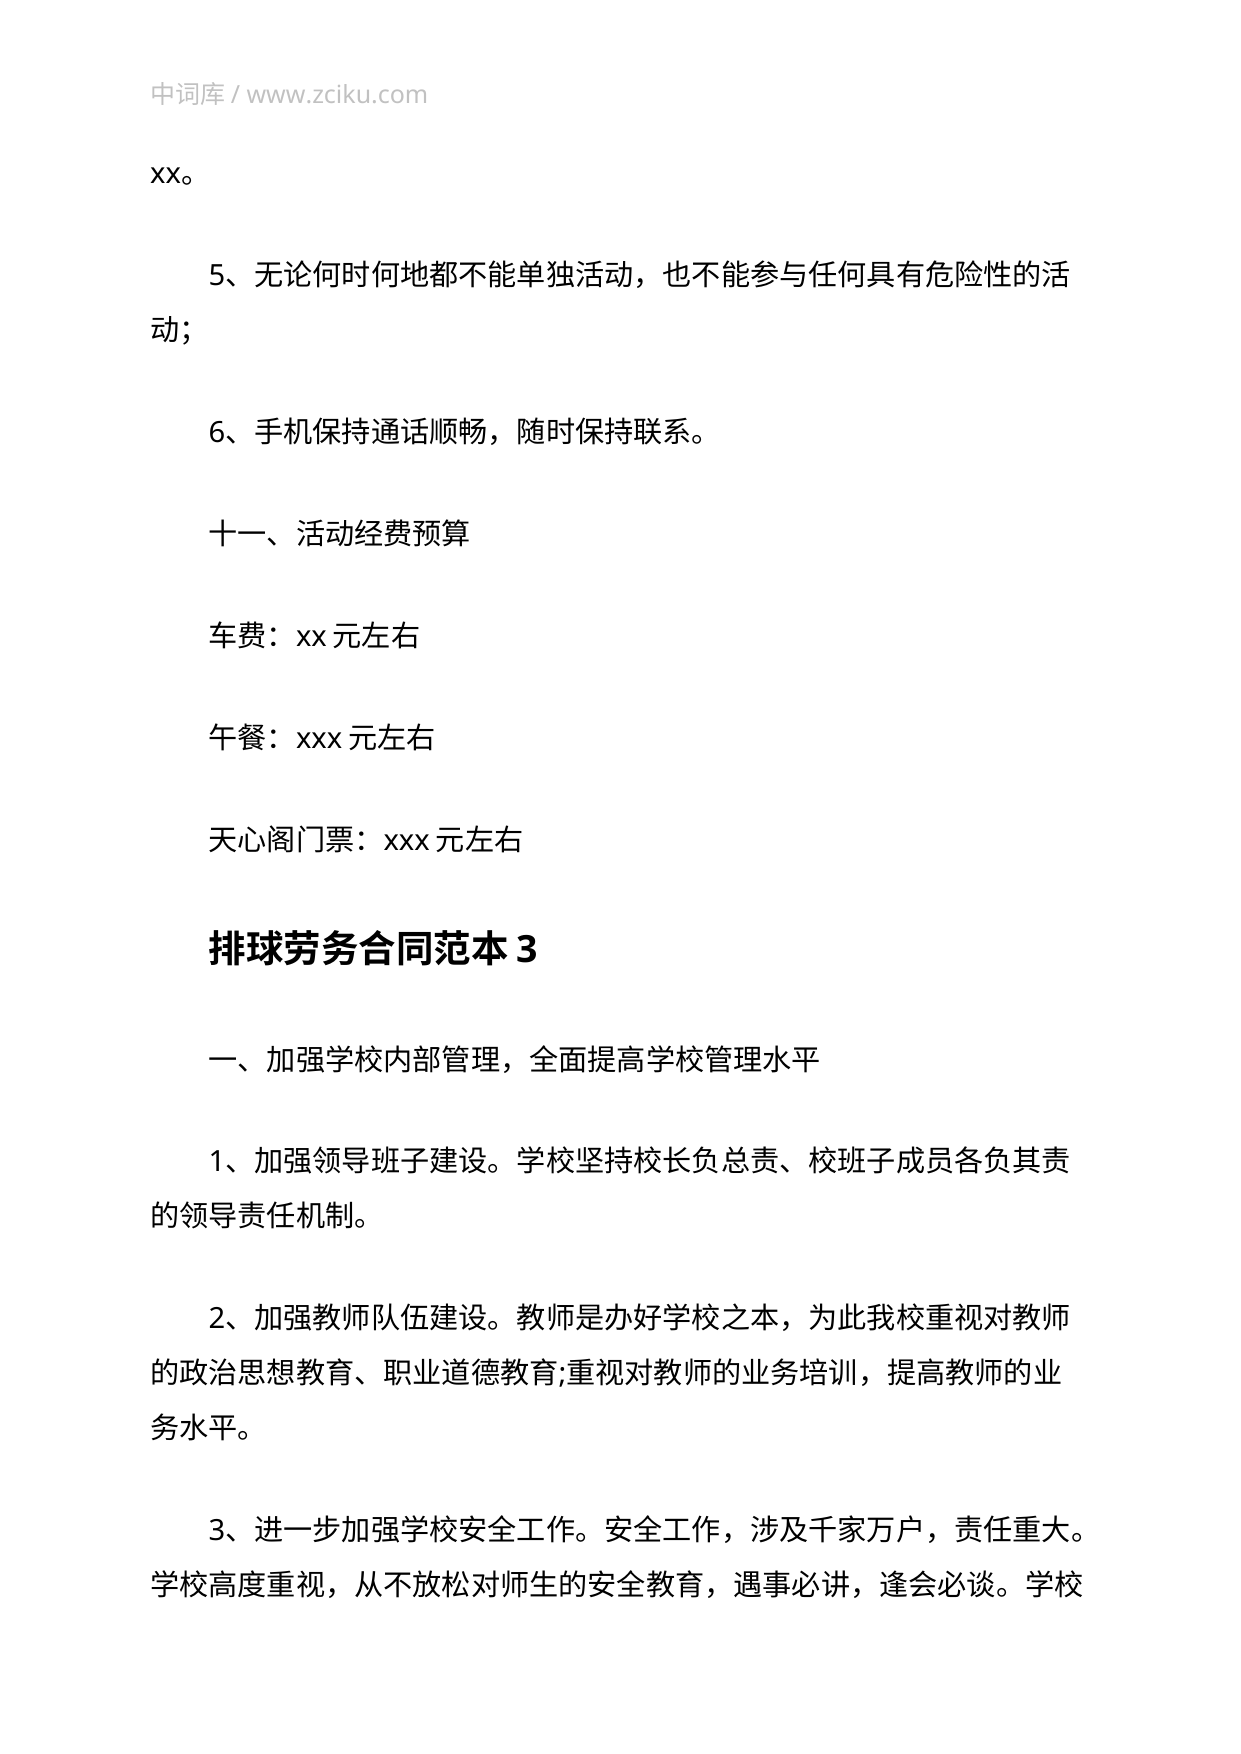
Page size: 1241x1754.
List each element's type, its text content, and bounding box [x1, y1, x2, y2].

text 5、无论何时何地都不能单独活动，也不能参与任何具有危险性的活动； [150, 252, 1090, 349]
text 6、手机保持通话顺畅，随时保持联系。 [150, 409, 1090, 451]
text 天心阁门票：xxx元左右 [150, 816, 1090, 859]
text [150, 1506, 1090, 1604]
text 十一、活动经费预算 [150, 511, 1090, 553]
text 1、加强领导班子建设。学校坚持校长负总责、校班子成员各负其责的领导责任机制。 [150, 1138, 1090, 1235]
text 2、加强教师队伍建设。教师是办好学校之本，为此我校重视对教师的政治思想教育、职业道德教育;重视对教师的业务培训，提高教师的业务水平。 [150, 1294, 1090, 1447]
text 一、加强学校内部管理，全面提高学校管理水平 [150, 1036, 1090, 1078]
text 午餐：xxx元左右 [150, 714, 1090, 757]
text 排球劳务合同范本3 [150, 918, 1090, 973]
text 车费：xx元左右 [150, 612, 1090, 655]
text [150, 150, 1090, 192]
